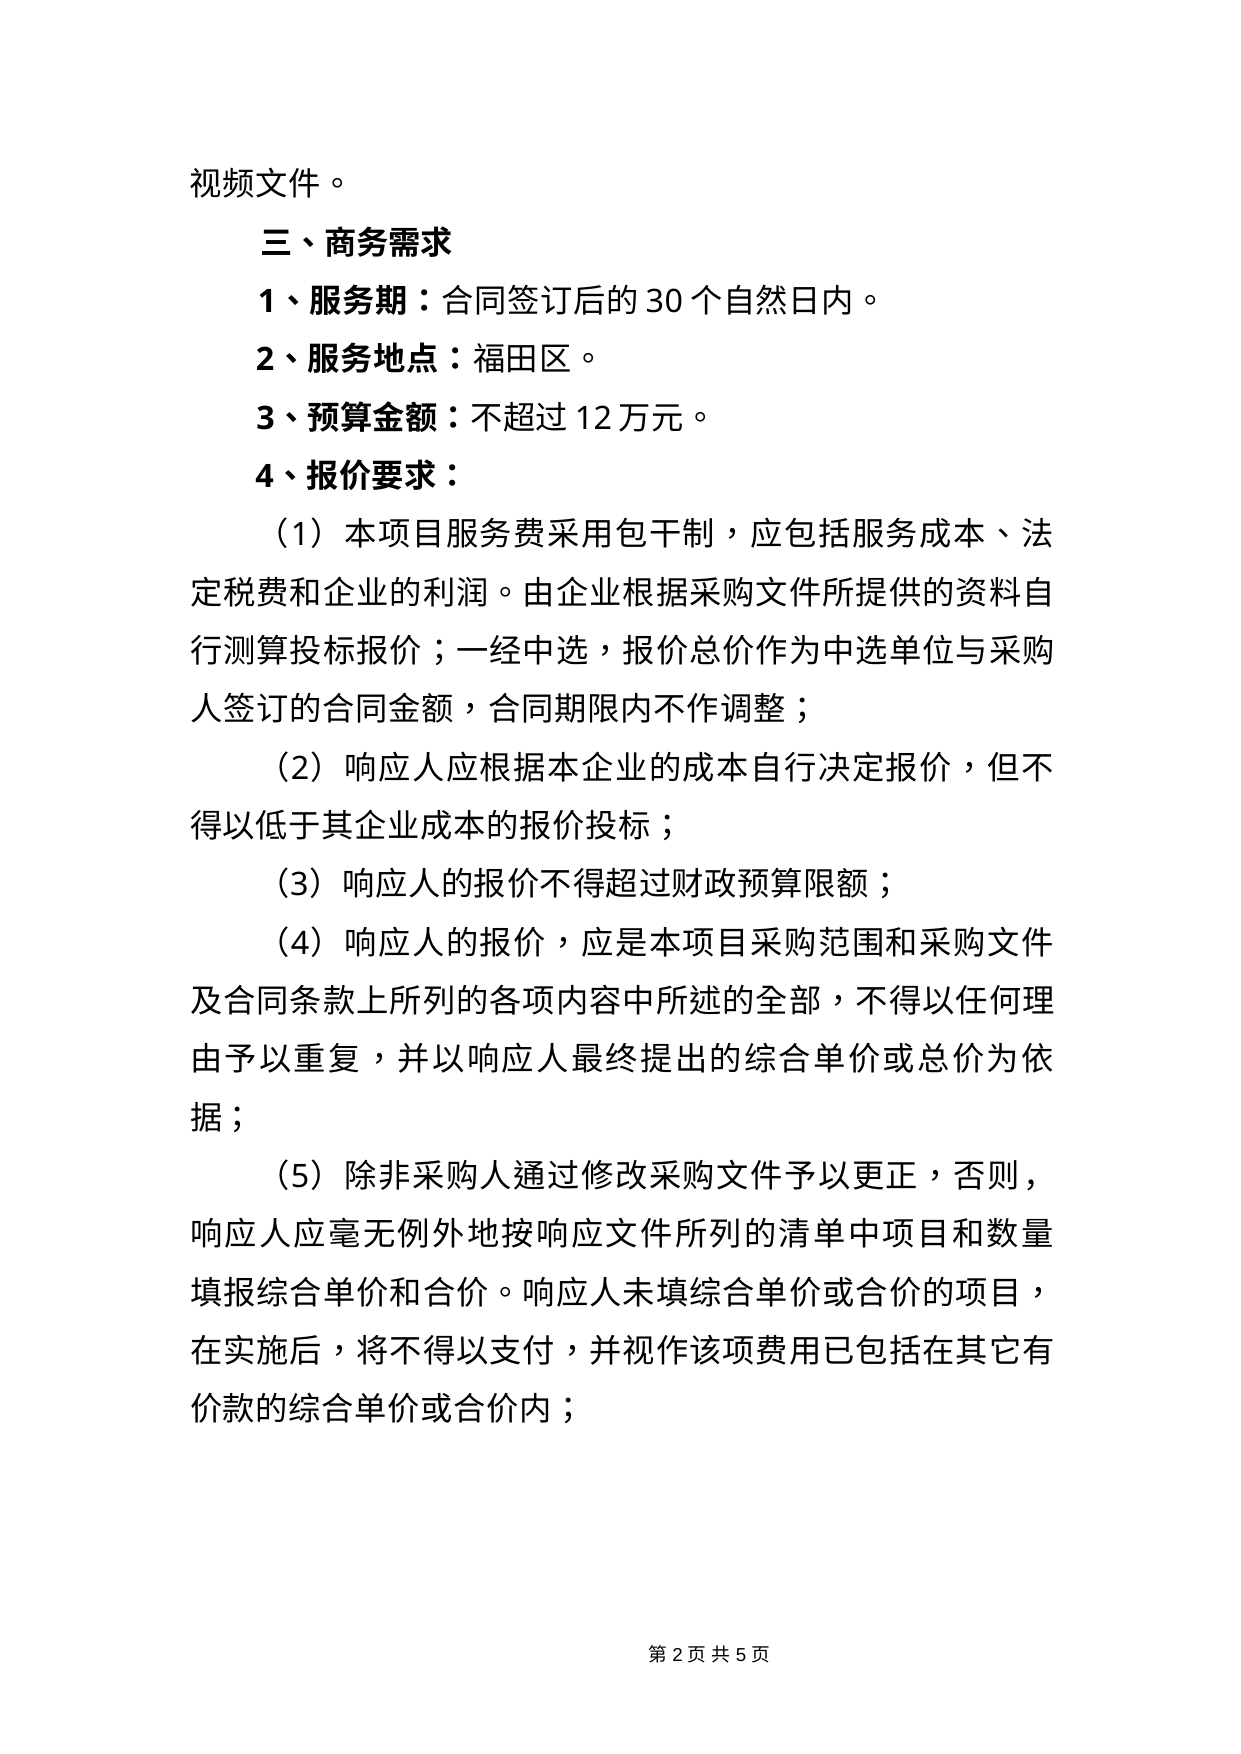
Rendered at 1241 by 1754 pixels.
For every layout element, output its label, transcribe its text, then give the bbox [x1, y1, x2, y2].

text 4、报价要求： [255, 441, 1064, 499]
text （2）响应人应根据本企业的成本自行决定报价，但不得以低于其企业成本的报价投标； [190, 732, 1055, 849]
text （5）除非采购人通过修改采购文件予以更正，否则，响应人应毫无例外地按响应文件所列的清单中项目和数量填报综合单价和合价。响应人未填综合单价或合价的项目，在实施后，将不得以支付，并视作该项费用已包括在其它有价款的综合单价或合价内； [190, 1141, 1055, 1432]
text （4）响应人的报价，应是本项目采购范围和采购文件及合同条款上所列的各项内容中所述的全部，不得以任何理由予以重复，并以响应人最终提出的综合单价或总价为依据； [190, 907, 1055, 1141]
text 2、服务地点：福田区。 [256, 324, 1064, 382]
text （3）响应人的报价不得超过财政预算限额； [257, 849, 1064, 907]
text 1、服务期：合同签订后的30个自然日内。 [258, 266, 1064, 324]
text 三、商务需求 [260, 207, 1064, 266]
text （1）本项目服务费采用包干制，应包括服务成本、法定税费和企业的利润。由企业根据采购文件所提供的资料自行测算投标报价；一经中选，报价总价作为中选单位与采购人签订的合同金额，合同期限内不作调整； [190, 499, 1055, 732]
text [189, 149, 1055, 207]
text 3、预算金额：不超过12万元。 [256, 382, 1064, 441]
